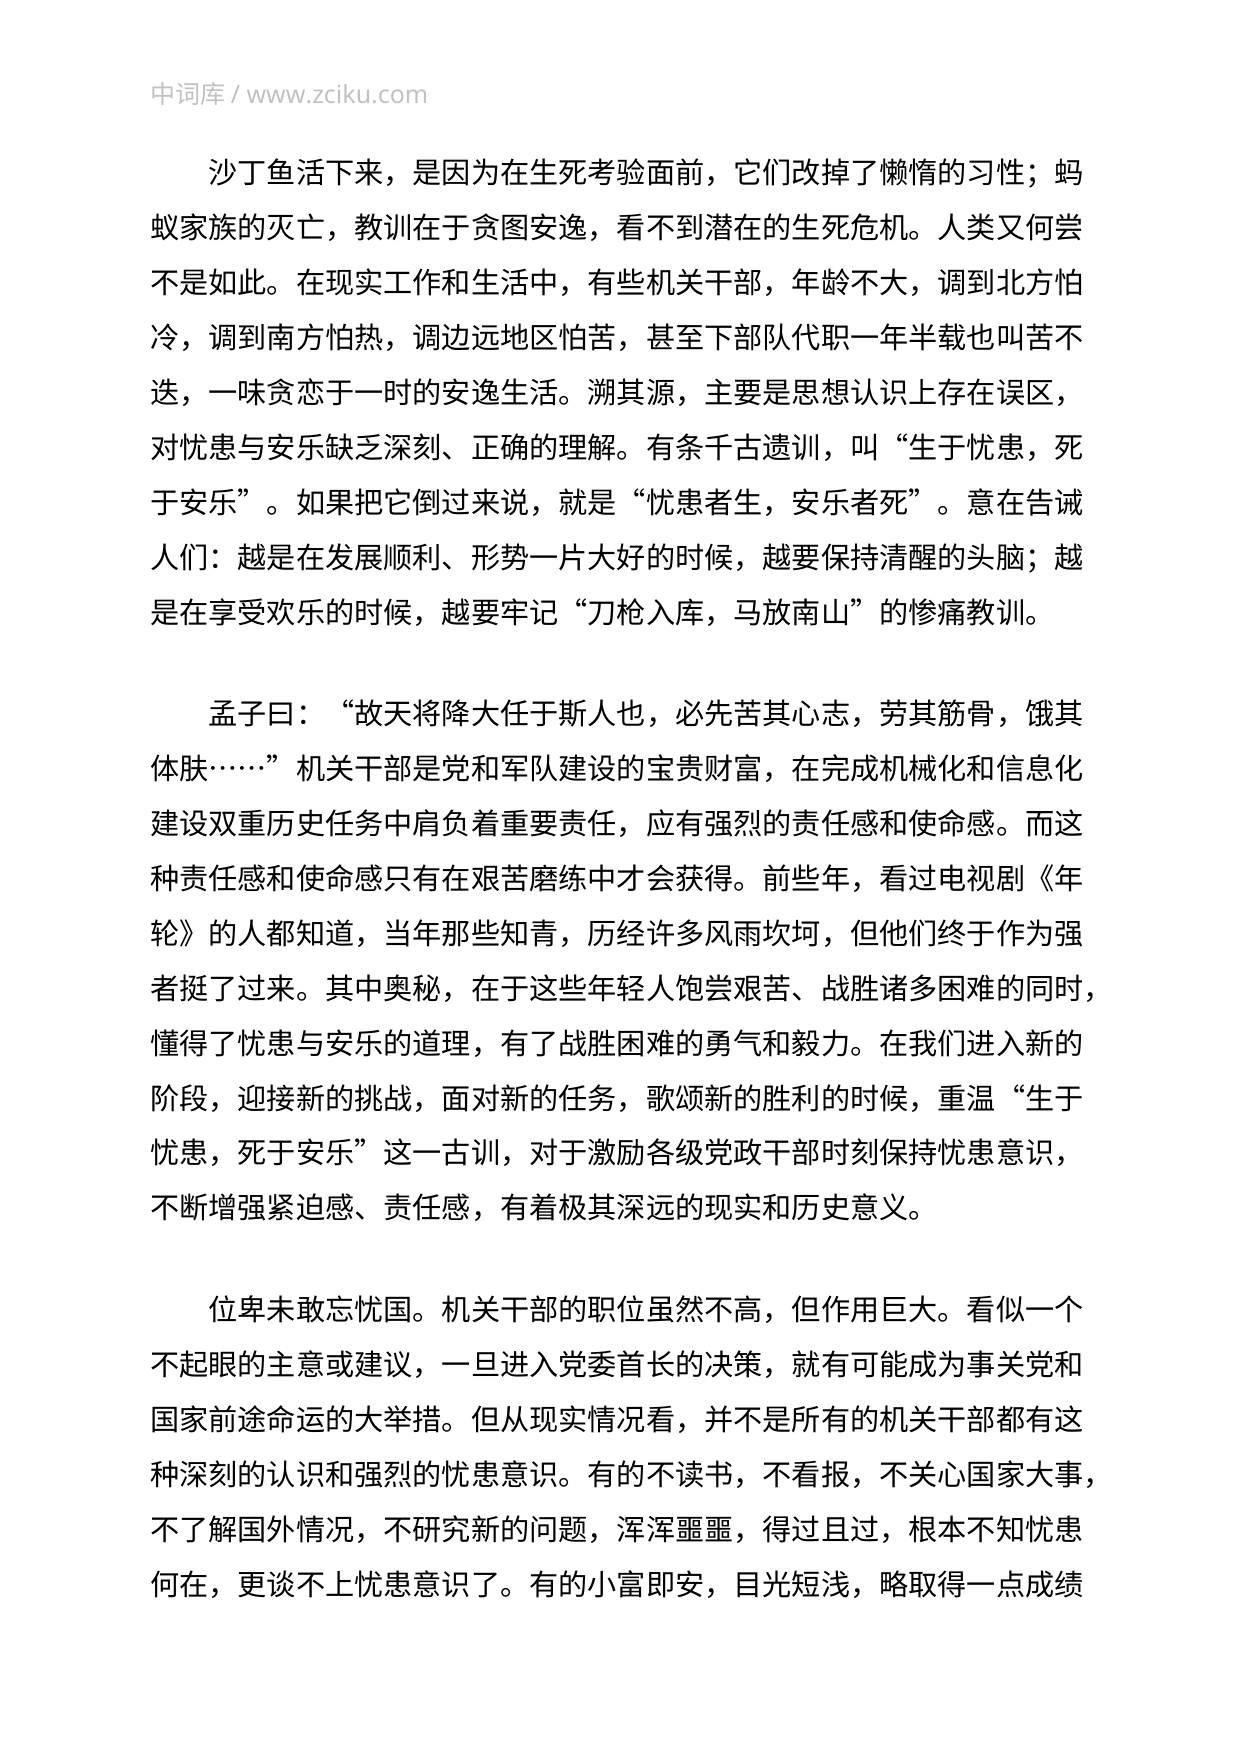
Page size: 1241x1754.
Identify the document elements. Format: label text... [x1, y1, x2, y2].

text 沙丁鱼活下来，是因为在生死考验面前，它们改掉了懒惰的习性；蚂蚁家族的灭亡，教训在于贪图安逸，看不到潜在的生死危机。人类又何尝不是如此。在现实工作和生活中，有些机关干部，年龄不大，调到北方怕冷，调到南方怕热，调边远地区怕苦，甚至下部队代职一年半载也叫苦不迭，一味贪恋于一时的安逸生活。溯其源，主要是思想认识上存在误区，对忧患与安乐缺乏深刻、正确的理解。有条千古遗训，叫“生于忧患，死于安乐”。如果把它倒过来说，就是“忧患者生，安乐者死”。意在告诫人们：越是在发展顺利、形势一片大好的时候，越要保持清醒的头脑；越是在享受欢乐的时候，越要牢记“刀枪入库，马放南山”的惨痛教训。 [150, 150, 1090, 631]
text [150, 1287, 1090, 1603]
text 孟子曰：“故天将降大任于斯人也，必先苦其心志，劳其筋骨，饿其体肤……”机关干部是党和军队建设的宝贵财富，在完成机械化和信息化建设双重历史任务中肩负着重要责任，应有强烈的责任感和使命感。而这种责任感和使命感只有在艰苦磨练中才会获得。前些年，看过电视剧《年轮》的人都知道，当年那些知青，历经许多风雨坎坷，但他们终于作为强者挺了过来。其中奥秘，在于这些年轻人饱尝艰苦、战胜诸多困难的同时，懂得了忧患与安乐的道理，有了战胜困难的勇气和毅力。在我们进入新的阶段，迎接新的挑战，面对新的任务，歌颂新的胜利的时候，重温“生于忧患，死于安乐”这一古训，对于激励各级党政干部时刻保持忧患意识，不断增强紧迫感、责任感，有着极其深远的现实和历史意义。 [150, 691, 1090, 1227]
